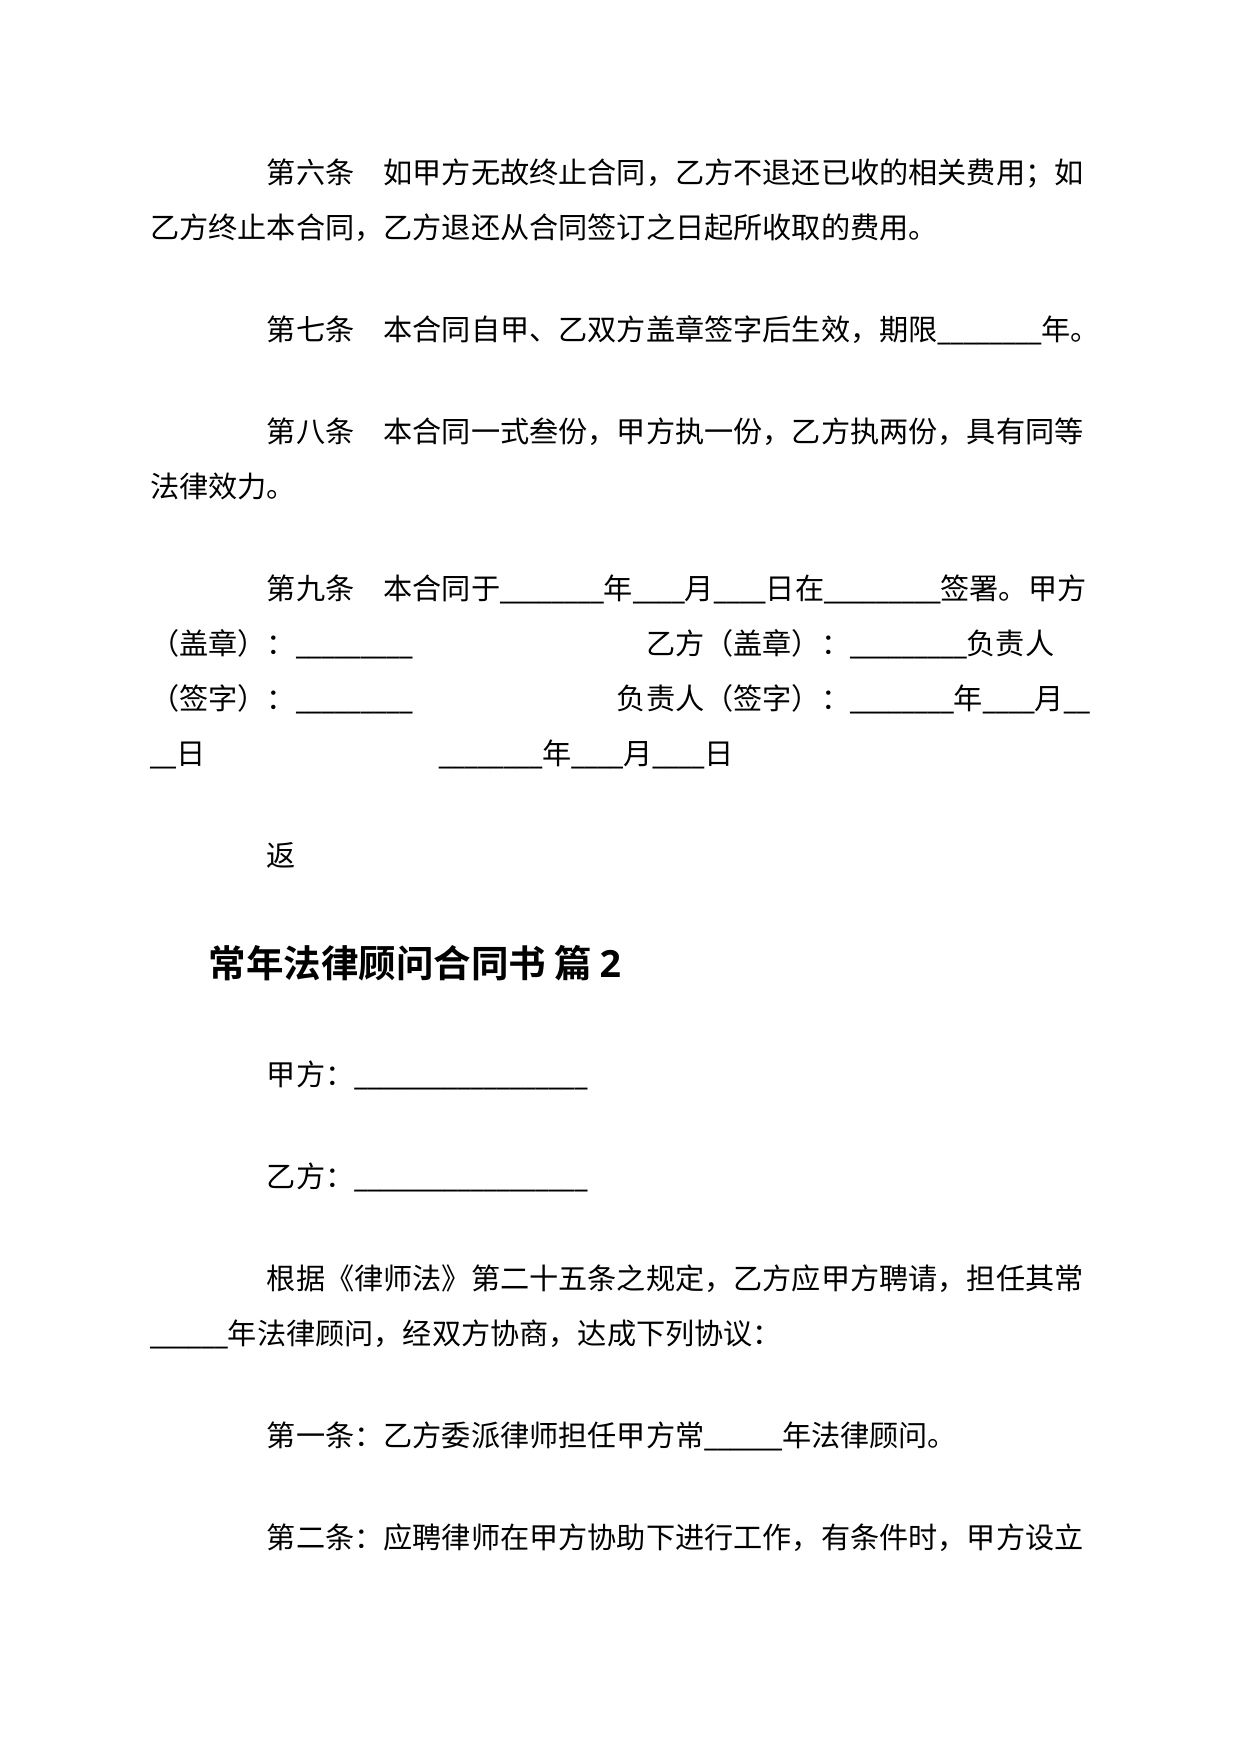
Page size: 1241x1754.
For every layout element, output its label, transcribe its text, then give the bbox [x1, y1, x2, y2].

text 第七条 本合同自甲、乙双方盖章签字后生效，期限________年。 [150, 307, 1090, 349]
text 甲方：__________________ [150, 1052, 1090, 1094]
text 第六条 如甲方无故终止合同，乙方不退还已收的相关费用；如乙方终止本合同，乙方退还从合同签订之日起所收取的费用。 [150, 150, 1090, 247]
text 常年法律顾问合同书 篇2 [150, 934, 1090, 988]
text 第九条 本合同于________年____月____日在_________签署。甲方（盖章）：_________ 乙方（盖章）：_________负责人（签字）：_________ 负责人（签字）：________年____月____日 ________年____月____日 [150, 565, 1090, 773]
text 根据《律师法》第二十五条之规定，乙方应甲方聘请，担任其常______年法律顾问，经双方协商，达成下列协议： [150, 1256, 1090, 1353]
text 第一条：乙方委派律师担任甲方常______年法律顾问。 [150, 1412, 1090, 1455]
text 返 [150, 832, 1090, 874]
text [150, 1514, 1090, 1557]
text 第八条 本合同一式叁份，甲方执一份，乙方执两份，具有同等法律效力。 [150, 409, 1090, 506]
text 乙方：__________________ [150, 1154, 1090, 1196]
